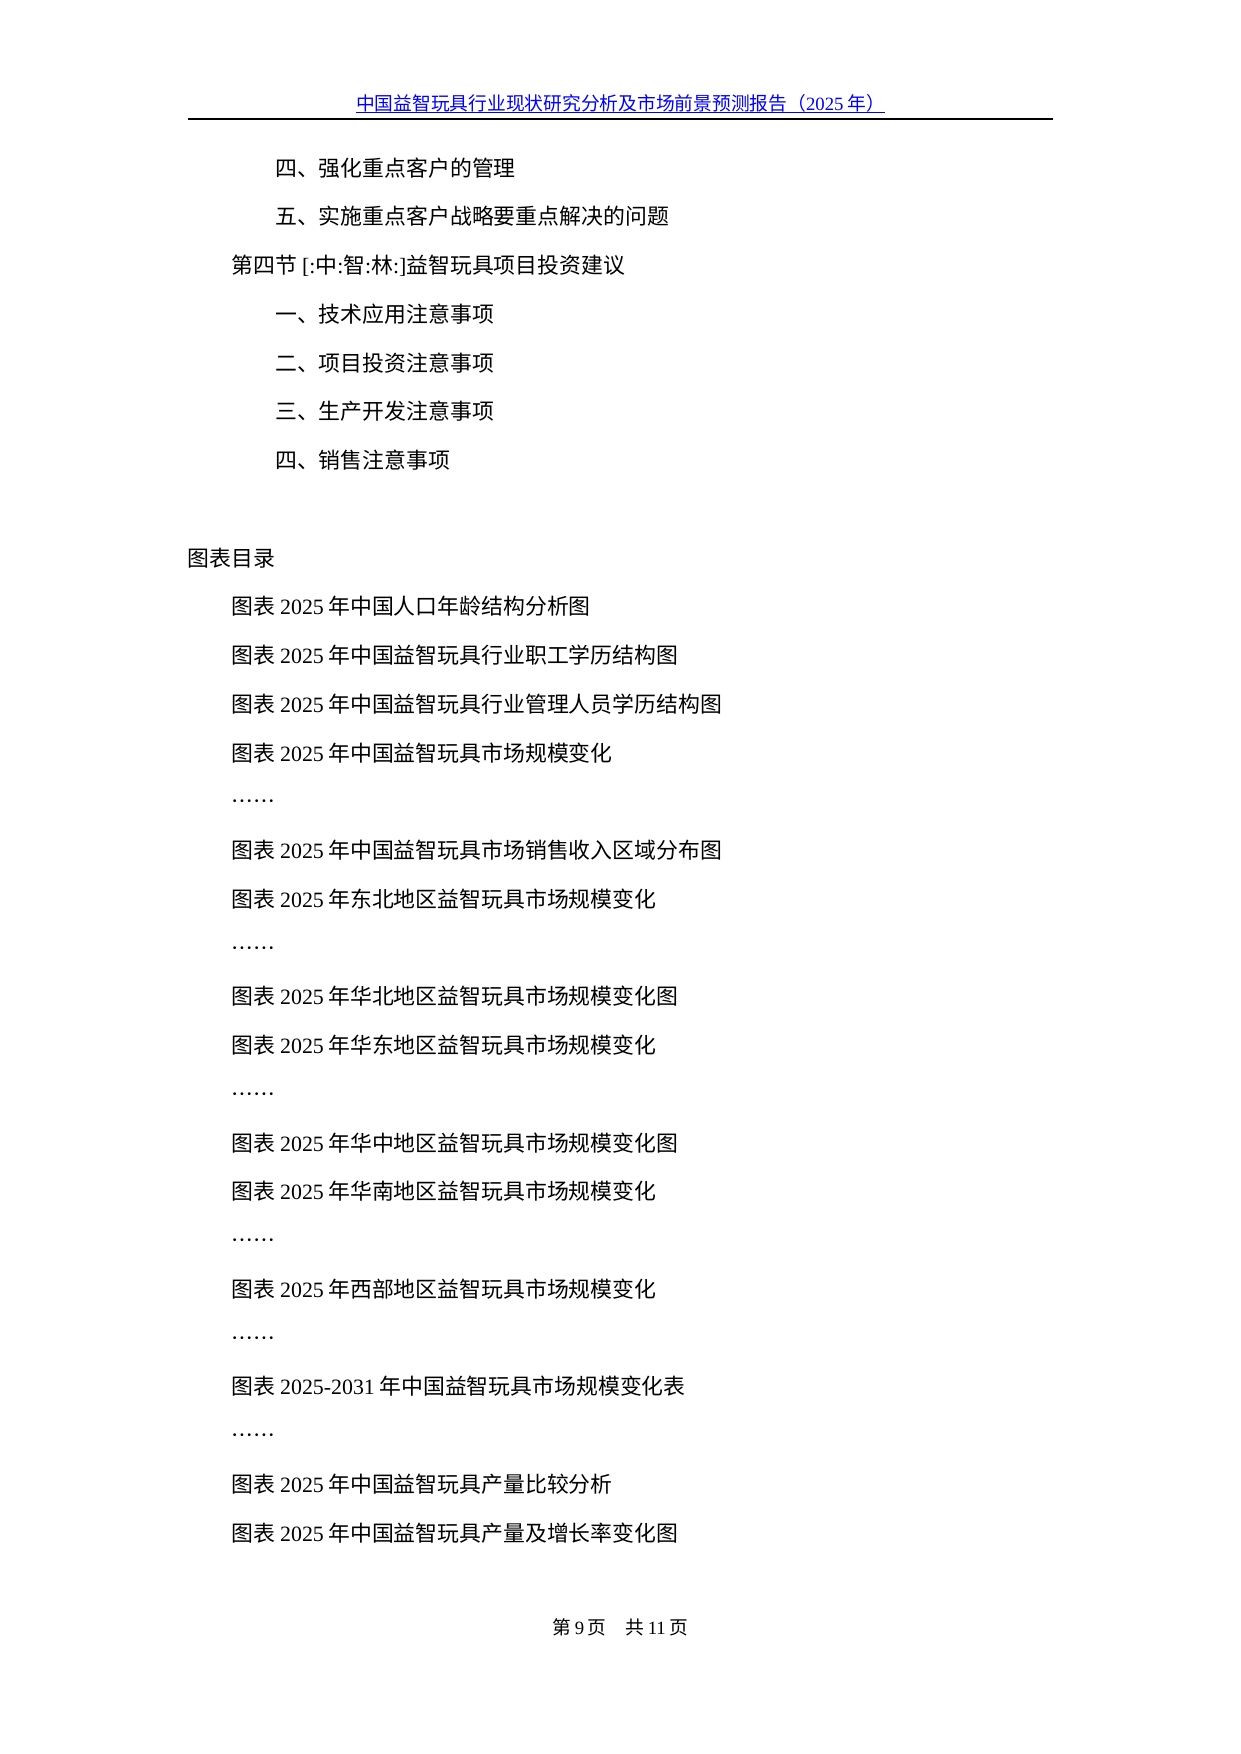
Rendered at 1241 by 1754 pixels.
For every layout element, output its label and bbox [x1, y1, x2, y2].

text [187, 150, 1053, 1548]
